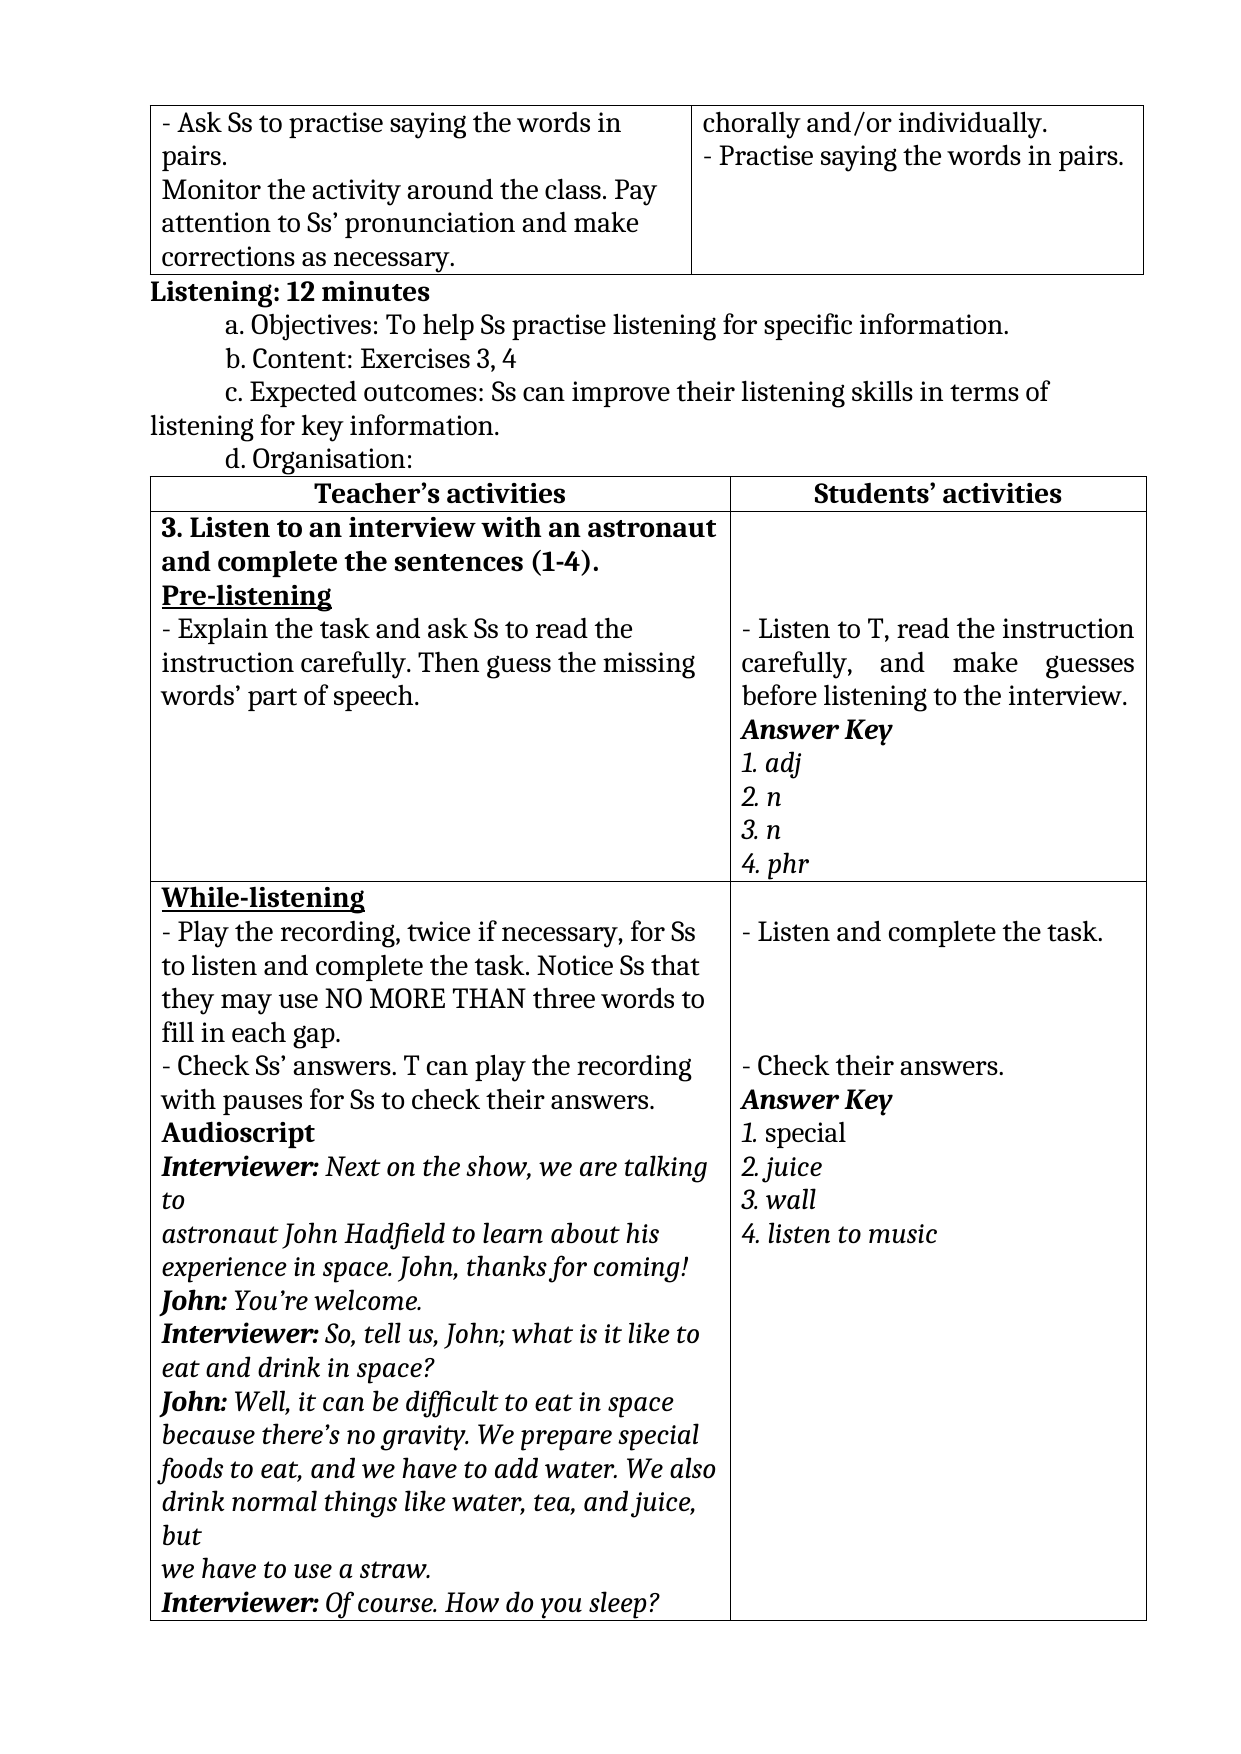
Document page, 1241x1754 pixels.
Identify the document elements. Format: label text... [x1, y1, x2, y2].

text c. Expected outcomes: Ss can improve their listening skills in terms of listening for key information. [150, 375, 1135, 442]
text a. Objectives: To help Ss practise listening for specific information. [225, 308, 1135, 342]
table_header Students’ activities [731, 477, 1146, 511]
text d. Organisation: [225, 442, 1135, 476]
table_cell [151, 882, 730, 1619]
text Listening: 12 minutes [150, 275, 1135, 308]
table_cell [692, 106, 1143, 274]
table_header Teacher’s activities [151, 477, 730, 511]
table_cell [731, 882, 1146, 1619]
table_cell - Listen to T, read the instruction carefully, and make guesses before listening to the interview. Answer Key 1. adj 2. n 3. n 4. phr [731, 512, 1146, 881]
text b. Content: Exercises 3, 4 [225, 342, 1135, 375]
table_cell 3. Listen to an interview with an astronaut and complete the sentences (1-4). Pre-listening - Explain the task and ask Ss to read the instruction carefully. Then guess the missing words’ part of speech. [151, 512, 730, 881]
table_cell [151, 106, 691, 274]
